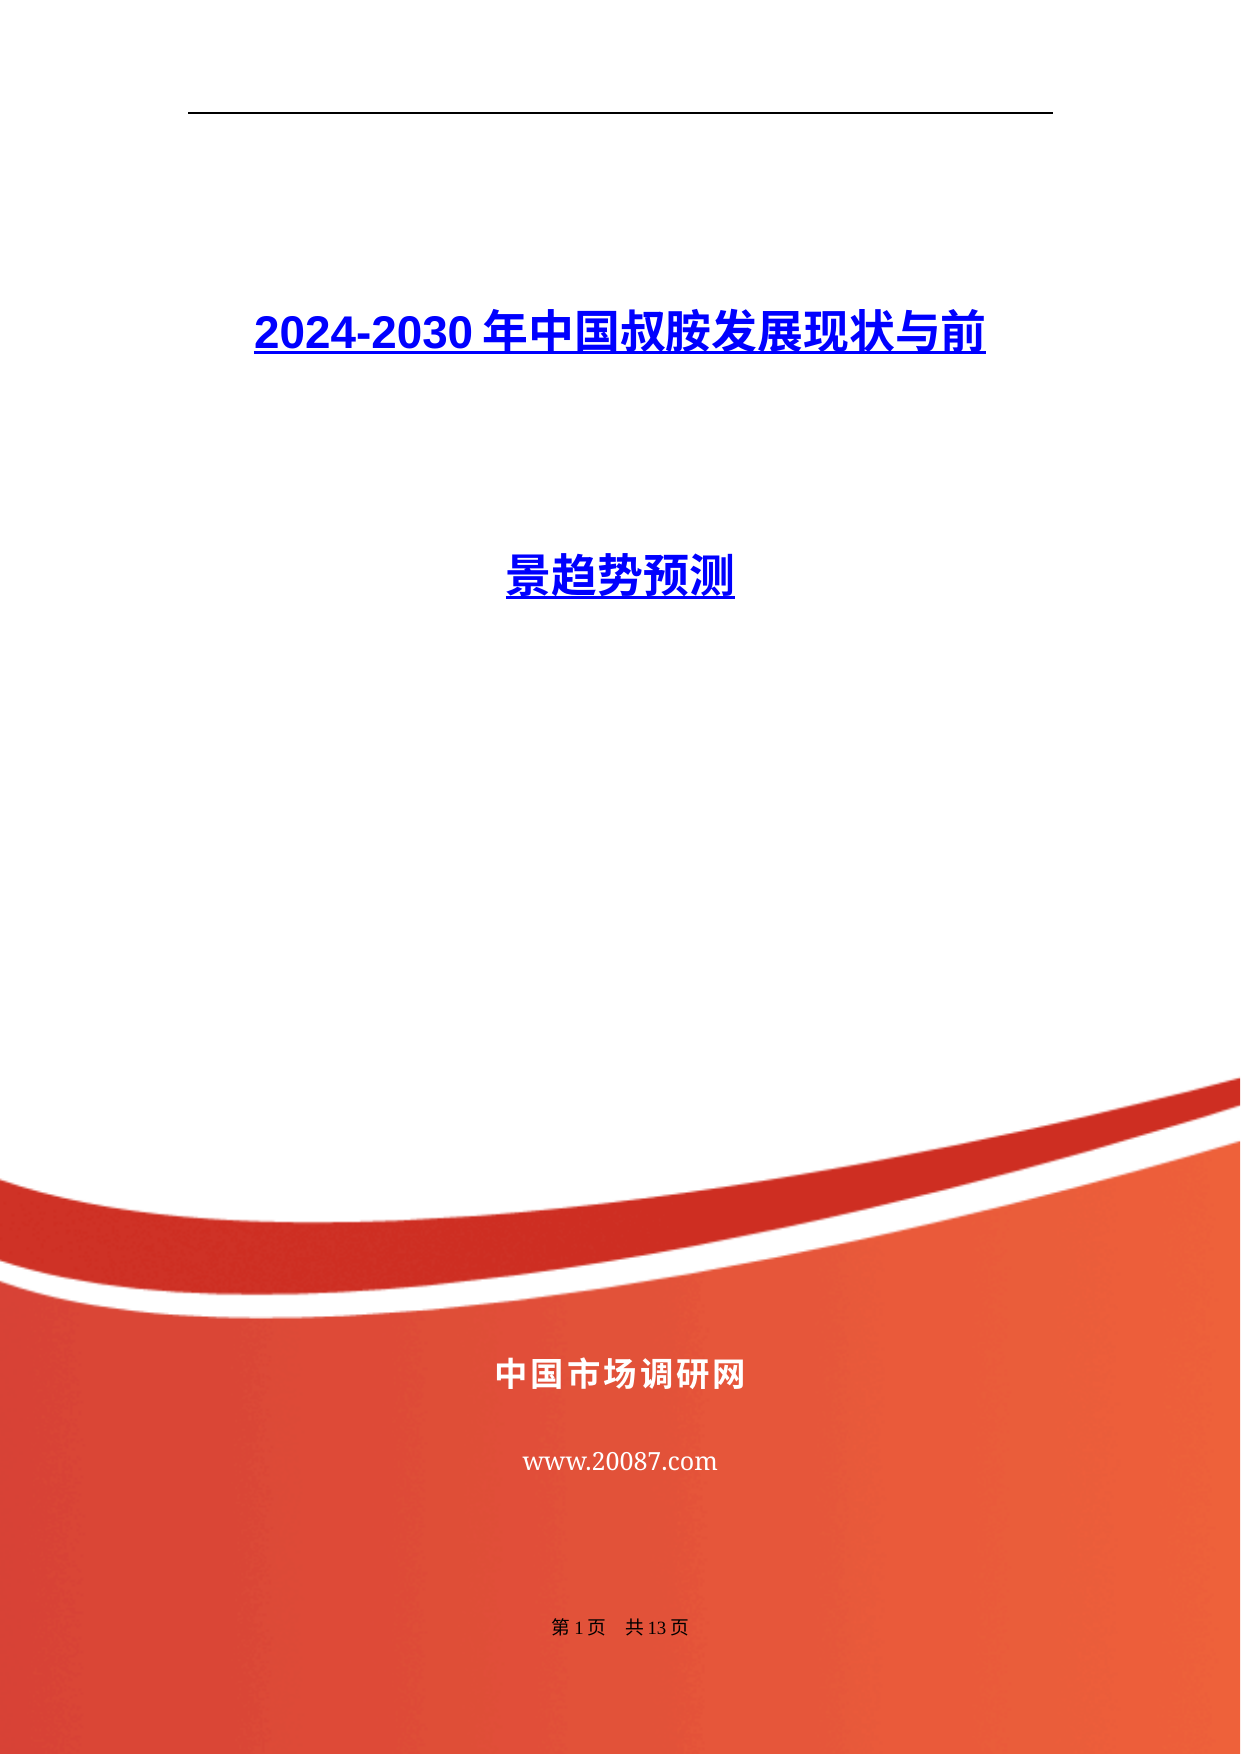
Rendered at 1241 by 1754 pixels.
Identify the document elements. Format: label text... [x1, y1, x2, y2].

picture [0, 1006, 1241, 1754]
table_header 2024-2030年中国叔胺发展现状与前景趋势预测 [188, 207, 1053, 773]
subtitle 中国市场调研网 [187, 1339, 1053, 1404]
text www.20087.com [187, 1428, 1053, 1493]
